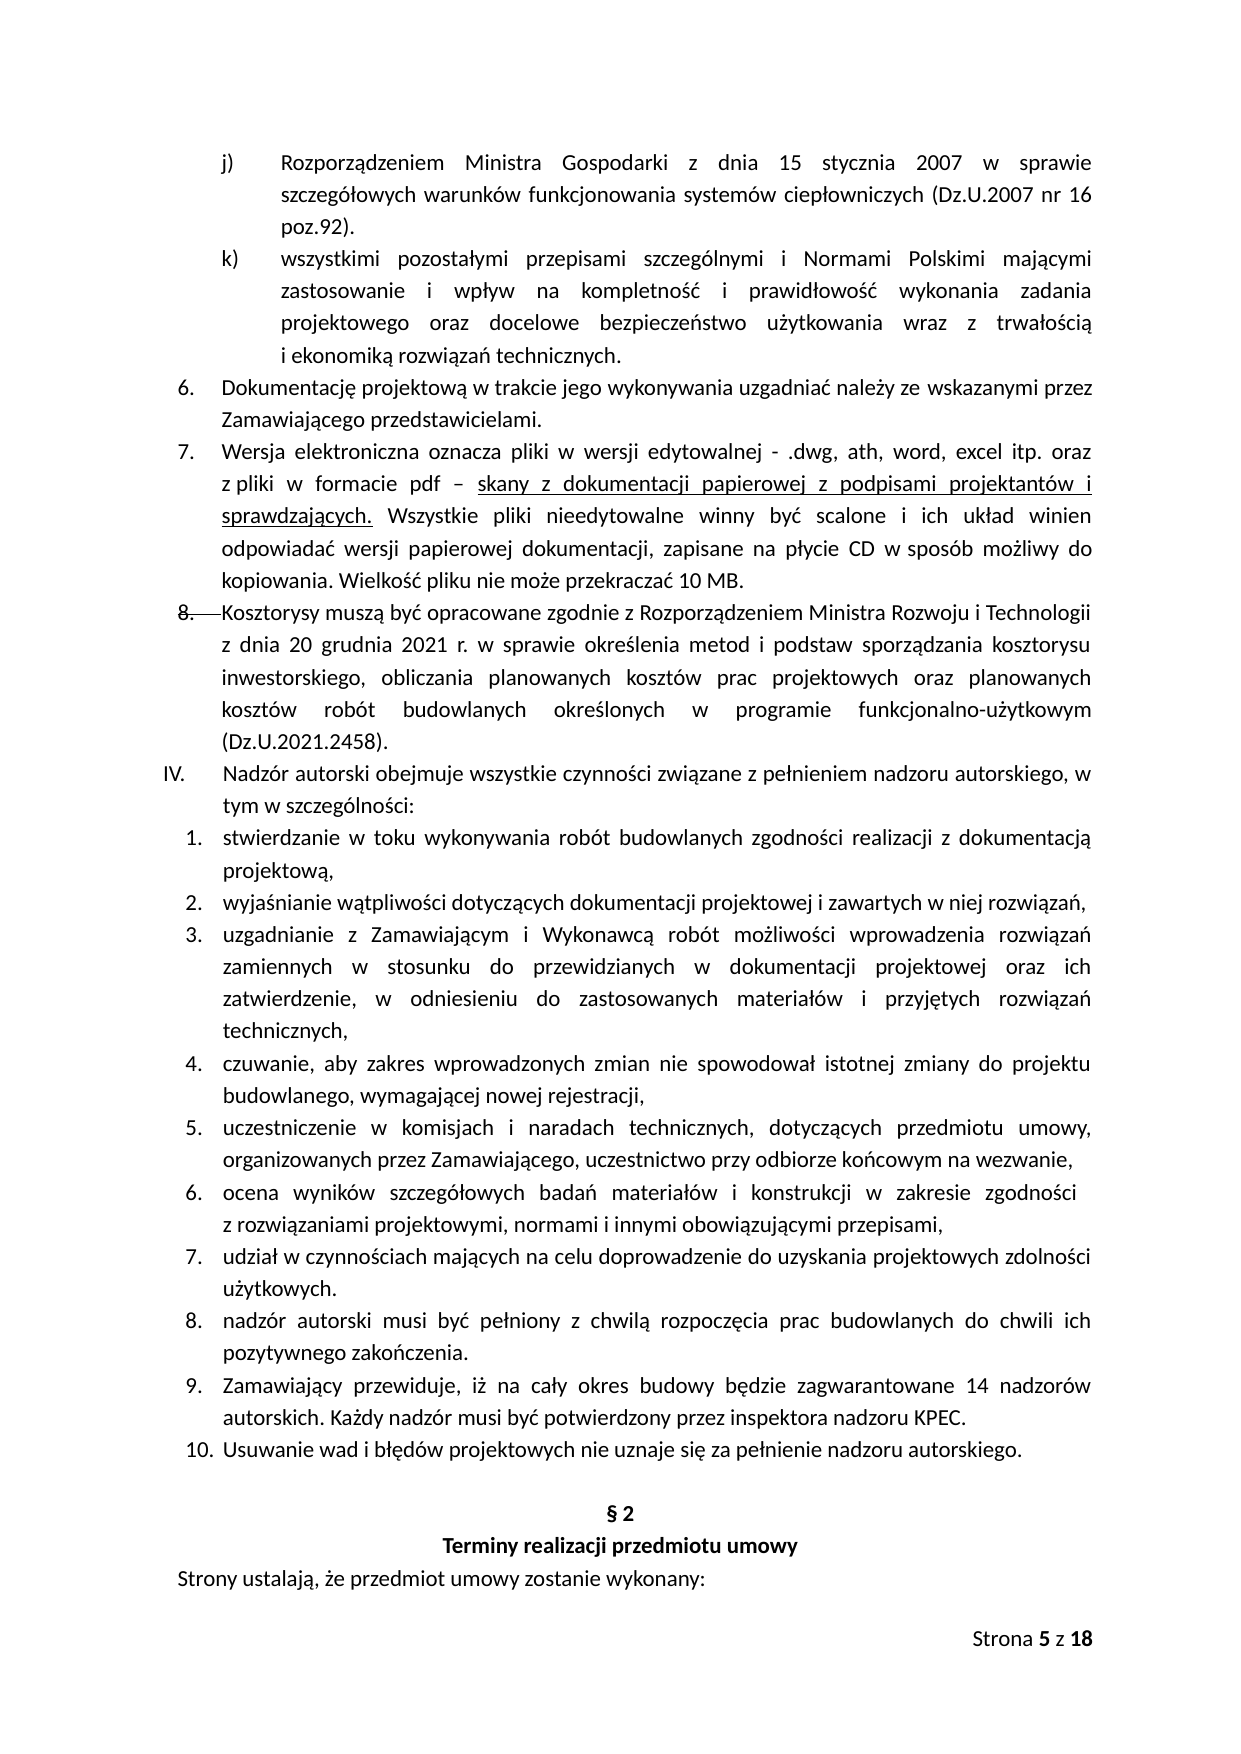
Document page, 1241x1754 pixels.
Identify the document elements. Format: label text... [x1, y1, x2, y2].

text Strony ustalają, że przedmiot umowy zostanie wykonany: [148, 1564, 1093, 1592]
list stwierdzanie w toku wykonywania robót budowlanych zgodności realizacji z dokumentacją projektową, [185, 823, 1093, 884]
list Wersja elektroniczna oznacza pliki w wersji edytowalnej - .dwg, ath, word, excel itp. oraz z pliki w formacie pdf – skany z dokumentacji papierowej z podpisami projektantów i sprawdzających. Wszystkie pliki nieedytowalne winny być scalone i ich układ winien odpowiadać wersji papierowej dokumentacji, zapisane na płycie CD w sposób możliwy do kopiowania. Wielkość pliku nie może przekraczać 10 MB. [177, 437, 1093, 594]
list czuwanie, aby zakres wprowadzonych zmian nie spowodował istotnej zmiany do projektu budowlanego, wymagającej nowej rejestracji, [185, 1049, 1093, 1109]
list wyjaśnianie wątpliwości dotyczących dokumentacji projektowej i zawartych w niej rozwiązań, [185, 888, 1093, 916]
text § 2 [148, 1499, 1093, 1527]
list uzgadnianie z Zamawiającym i Wykonawcą robót możliwości wprowadzenia rozwiązań zamiennych w stosunku do przewidzianych w dokumentacji projektowej oraz ich zatwierdzenie, w odniesieniu do zastosowanych materiałów i przyjętych rozwiązań technicznych, [185, 920, 1093, 1045]
list Rozporządzeniem Ministra Gospodarki z dnia 15 stycznia 2007 w sprawie szczegółowych warunków funkcjonowania systemów ciepłowniczych (Dz.U.2007 nr 16 poz.92). [221, 148, 1093, 240]
list Dokumentację projektową w trakcie jego wykonywania uzgadniać należy ze wskazanymi przez Zamawiającego przedstawicielami. [177, 373, 1093, 433]
list nadzór autorski musi być pełniony z chwilą rozpoczęcia prac budowlanych do chwili ich pozytywnego zakończenia. [185, 1306, 1093, 1367]
list Zamawiający przewiduje, iż na cały okres budowy będzie zagwarantowane 14 nadzorów autorskich. Każdy nadzór musi być potwierdzony przez inspektora nadzoru KPEC. [185, 1371, 1093, 1431]
list Usuwanie wad i błędów projektowych nie uznaje się za pełnienie nadzoru autorskiego. [185, 1435, 1093, 1463]
list udział w czynnościach mających na celu doprowadzenie do uzyskania projektowych zdolności użytkowych. [185, 1242, 1093, 1302]
list Kosztorysy muszą być opracowane zgodnie z Rozporządzeniem Ministra Rozwoju i Technologii z dnia 20 grudnia 2021 r. w sprawie określenia metod i podstaw sporządzania kosztorysu inwestorskiego, obliczania planowanych kosztów prac projektowych oraz planowanych kosztów robót budowlanych określonych w programie funkcjonalno-użytkowym (Dz.U.2021.2458). [177, 598, 1093, 755]
list uczestniczenie w komisjach i naradach technicznych, dotyczących przedmiotu umowy, organizowanych przez Zamawiającego, uczestnictwo przy odbiorze końcowym na wezwanie, [185, 1113, 1093, 1173]
text Terminy realizacji przedmiotu umowy [148, 1532, 1093, 1560]
list Nadzór autorski obejmuje wszystkie czynności związane z pełnieniem nadzoru autorskiego, w tym w szczególności: [185, 759, 1093, 819]
list ocena wyników szczegółowych badań materiałów i konstrukcji w zakresie zgodności z rozwiązaniami projektowymi, normami i innymi obowiązującymi przepisami, [185, 1178, 1093, 1238]
list wszystkimi pozostałymi przepisami szczególnymi i Normami Polskimi mającymi zastosowanie i wpływ na kompletność i prawidłowość wykonania zadania projektowego oraz docelowe bezpieczeństwo użytkowania wraz z trwałością i ekonomiką rozwiązań technicznych. [221, 244, 1093, 369]
